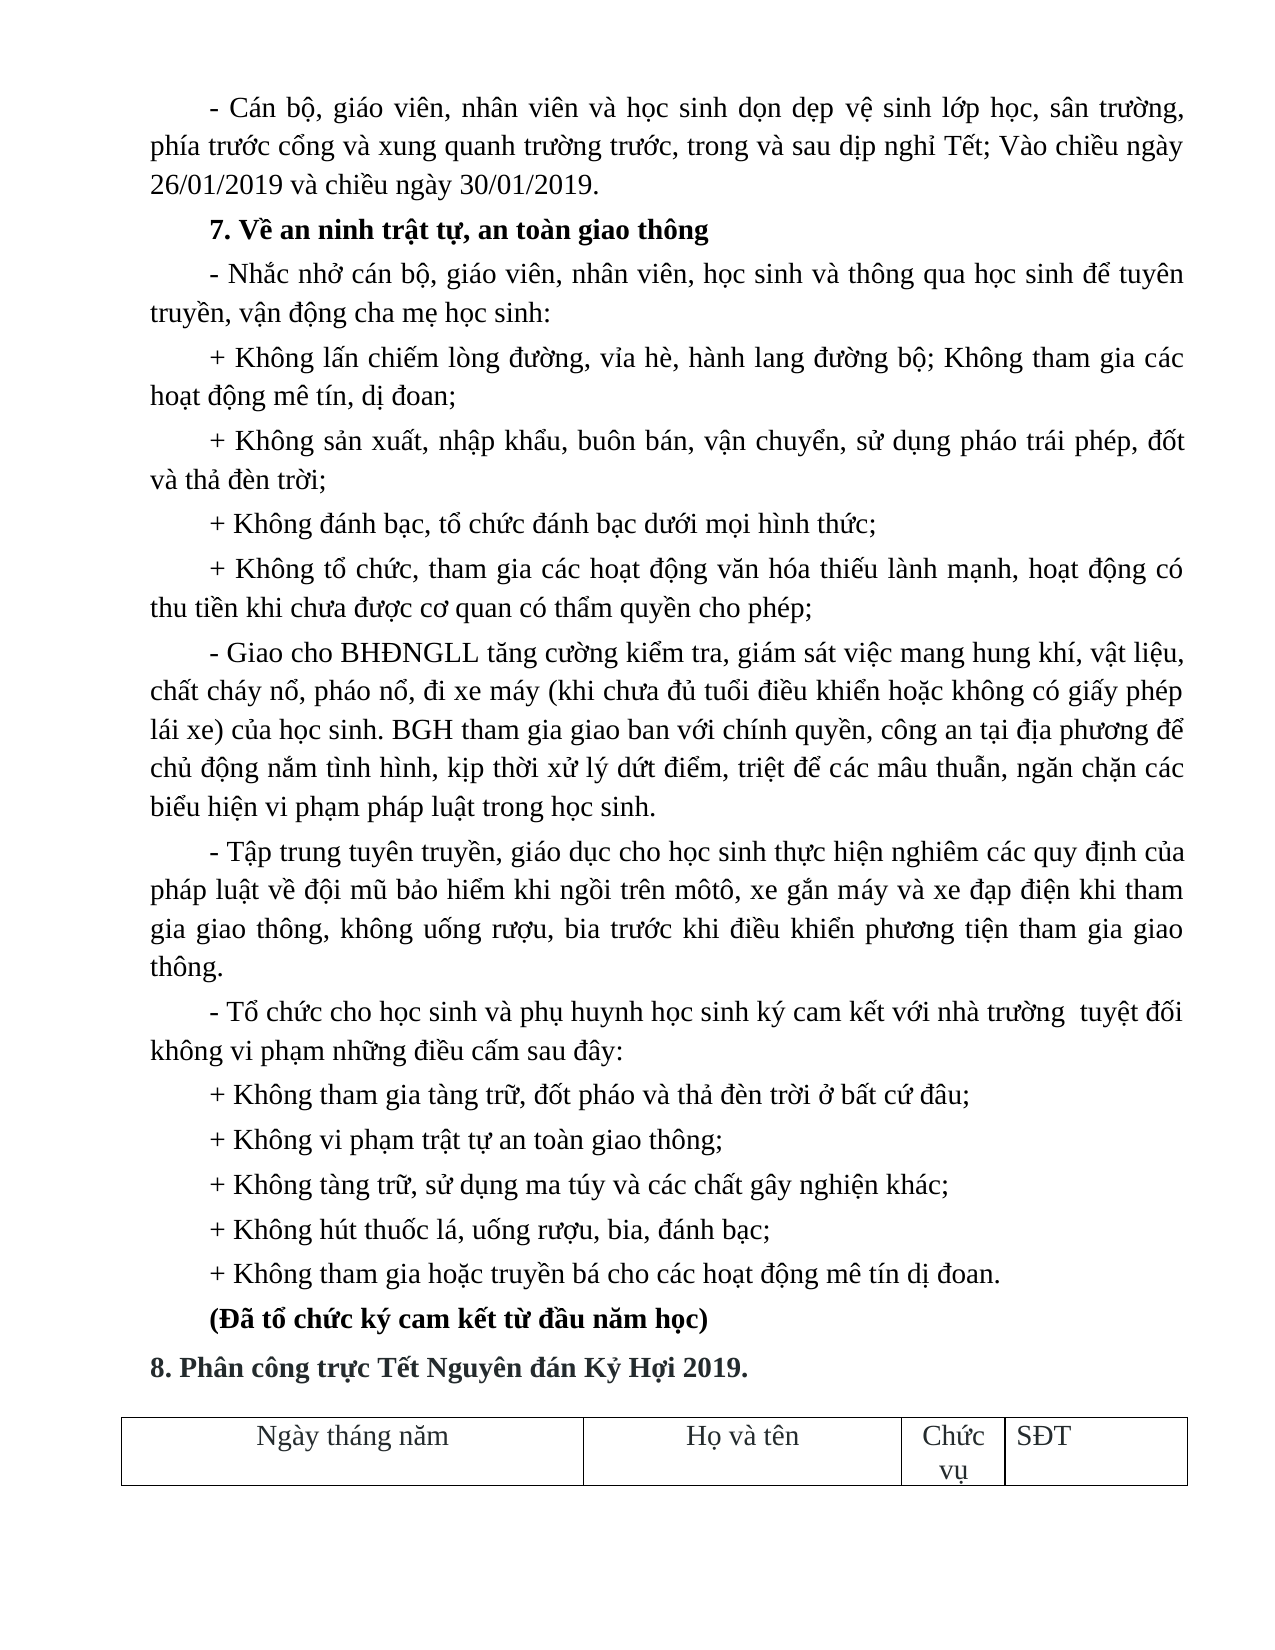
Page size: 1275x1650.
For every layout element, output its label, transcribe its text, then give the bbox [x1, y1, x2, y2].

text + Không tàng trữ, sử dụng ma túy và các chất gây nghiện khác; [150, 1167, 1185, 1201]
text + Không tham gia hoặc truyền bá cho các hoạt động mê tín dị đoan. [150, 1257, 1185, 1290]
text + Không tổ chức, tham gia các hoạt động văn hóa thiếu lành mạnh, hoạt động có thu tiền khi chưa được cơ quan có thẩm quyền cho phép; [150, 551, 1185, 623]
text - Giao cho BHĐNGLL tăng cường kiểm tra, giám sát việc mang hung khí, vật liệu, chất cháy nổ, pháo nổ, đi xe máy (khi chưa đủ tuổi điều khiển hoặc không có giấy phép lái xe) của học sinh. BGH tham gia giao ban với chính quyền, công an tại địa phương để chủ động nắm tình hình, kịp thời xử lý dứt điểm, triệt để các mâu thuẫn, ngăn chặn các biểu hiện vi phạm pháp luật trong học sinh. [150, 635, 1185, 822]
text - Tổ chức cho học sinh và phụ huynh học sinh ký cam kết với nhà trường tuyệt đối không vi phạm những điều cấm sau đây: [150, 994, 1185, 1066]
text + Không đánh bạc, tổ chức đánh bạc dưới mọi hình thức; [150, 507, 1185, 540]
text + Không hút thuốc lá, uống rượu, bia, đánh bạc; [150, 1212, 1185, 1245]
text - Nhắc nhở cán bộ, giáo viên, nhân viên, học sinh và thông qua học sinh để tuyên truyền, vận động cha mẹ học sinh: [150, 257, 1185, 329]
text - Cán bộ, giáo viên, nhân viên và học sinh dọn dẹp vệ sinh lớp học, sân trường, phía trước cổng và xung quanh trường trước, trong và sau dịp nghỉ Tết; Vào chiều ngày 26/01/2019 và chiều ngày 30/01/2019. [150, 90, 1185, 201]
text - Tập trung tuyên truyền, giáo dục cho học sinh thực hiện nghiêm các quy định của pháp luật về đội mũ bảo hiểm khi ngồi trên môtô, xe gắn máy và xe đạp điện khi tham gia giao thông, không uống rượu, bia trước khi điều khiển phương tiện tham gia giao thông. [150, 834, 1185, 983]
table_header SĐT [1006, 1418, 1187, 1485]
text + Không tham gia tàng trữ, đốt pháo và thả đèn trời ở bất cứ đâu; [150, 1077, 1185, 1111]
text + Không vi phạm trật tự an toàn giao thông; [150, 1122, 1185, 1156]
table_header Họ và tên [584, 1418, 901, 1485]
text 7. Về an ninh trật tự, an toàn giao thông [150, 212, 1185, 245]
table_header Chức vụ [902, 1418, 1004, 1485]
text (Đã tổ chức ký cam kết từ đầu năm học) [150, 1301, 1185, 1335]
text + Không lấn chiếm lòng đường, vỉa hè, hành lang đường bộ; Không tham gia các hoạt động mê tín, dị đoan; [150, 340, 1185, 412]
table_header Ngày tháng năm [122, 1418, 583, 1485]
text + Không sản xuất, nhập khẩu, buôn bán, vận chuyển, sử dụng pháo trái phép, đốt và thả đèn trời; [150, 423, 1185, 495]
text 8. Phân công trực Tết Nguyên đán Kỷ Hợi 2019. [150, 1350, 1185, 1384]
